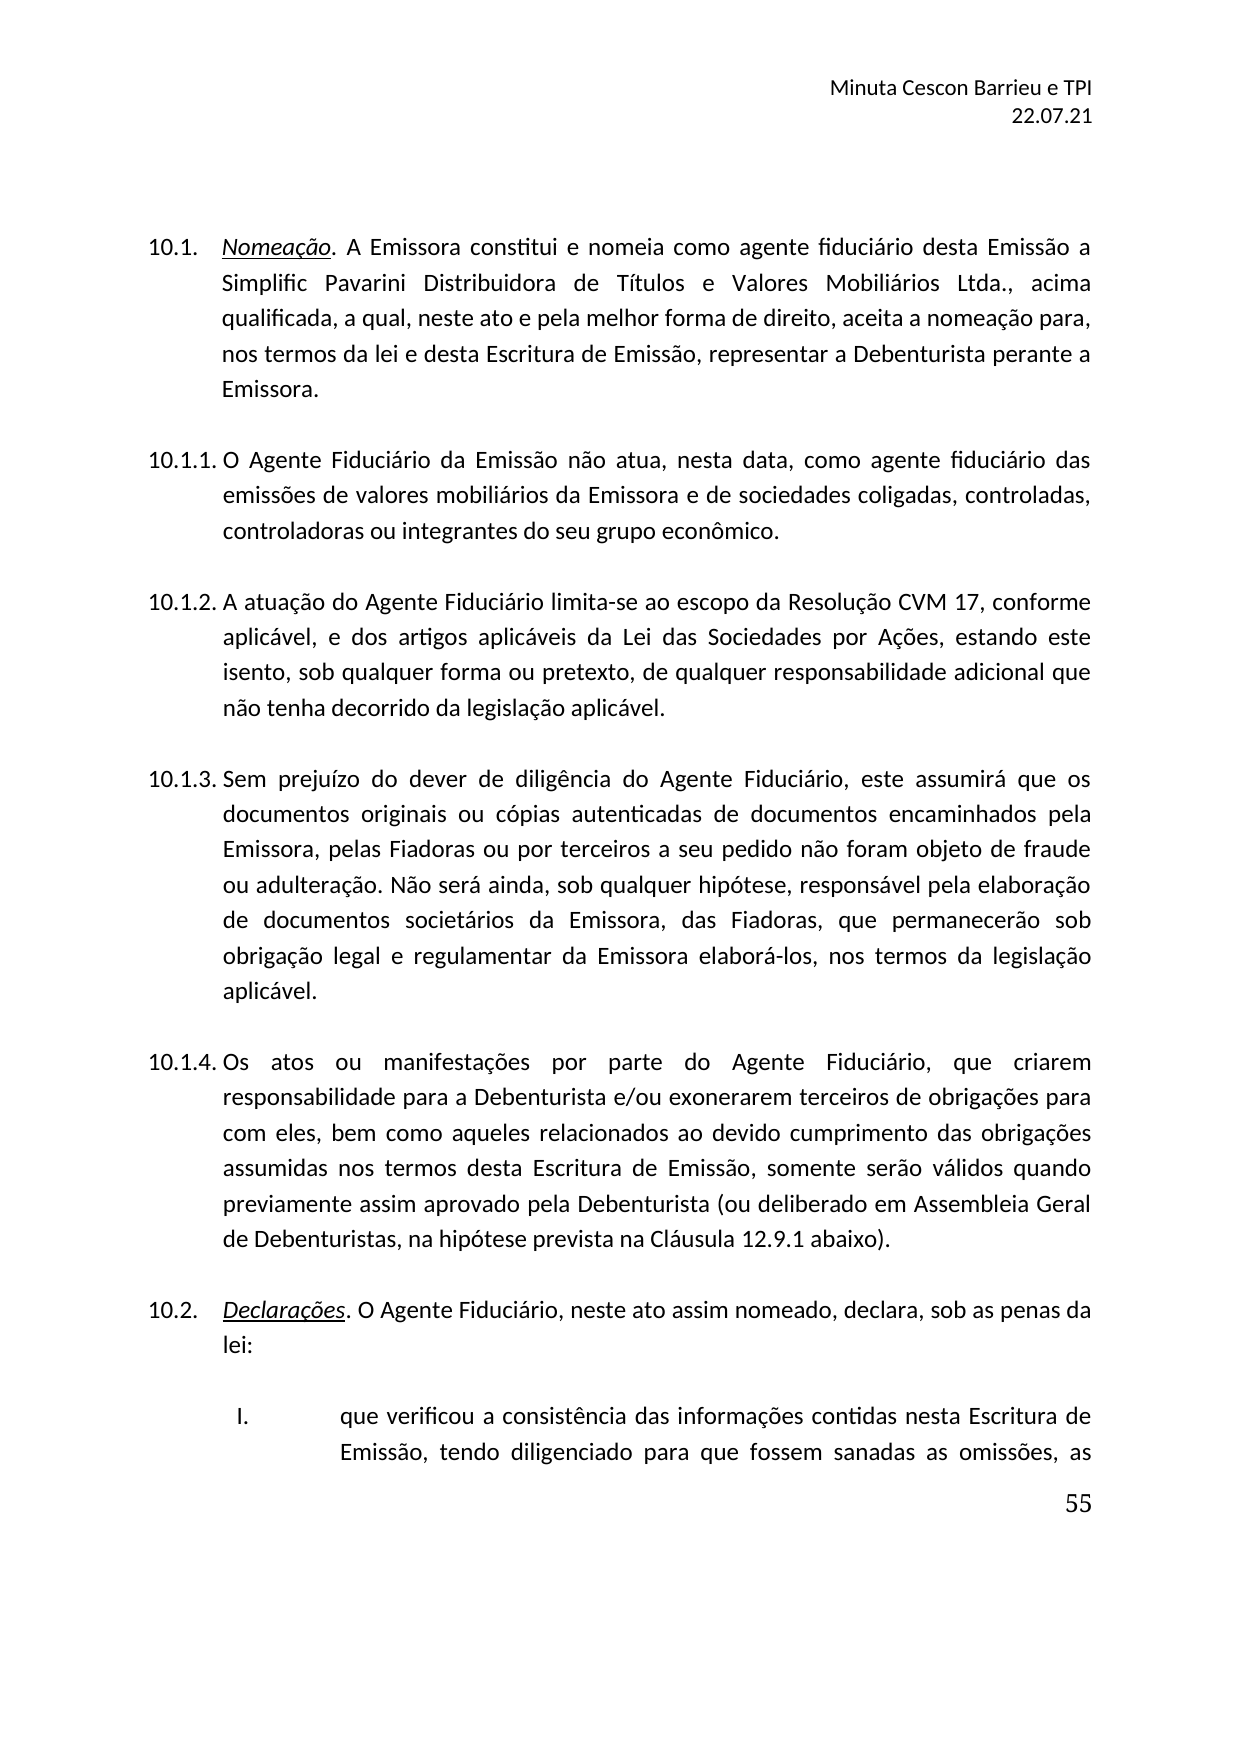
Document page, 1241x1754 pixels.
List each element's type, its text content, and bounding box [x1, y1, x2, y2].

list Declarações. O Agente Fiduciário, neste ato assim nomeado, declara, sob as penas da lei: [148, 1290, 1092, 1361]
list Sem prejuízo do dever de diligência do Agente Fiduciário, este assumirá que os documentos originais ou cópias autenticadas de documentos encaminhados pela Emissora, pelas Fiadoras ou por terceiros a seu pedido não foram objeto de fraude ou adulteração. Não será ainda, sob qualquer hipótese, responsável pela elaboração de documentos societários da Emissora, das Fiadoras, que permanecerão sob obrigação legal e regulamentar da Emissora elaborá-los, nos termos da legislação aplicável. [148, 759, 1092, 1007]
list A atuação do Agente Fiduciário limita-se ao escopo da Resolução CVM 17, conforme aplicável, e dos artigos aplicáveis da Lei das Sociedades por Ações, estando este isento, sob qualquer forma ou pretexto, de qualquer responsabilidade adicional que não tenha decorrido da legislação aplicável. [148, 582, 1092, 723]
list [236, 1396, 1092, 1467]
list Os atos ou manifestações por parte do Agente Fiduciário, que criarem responsabilidade para a Debenturista e/ou exonerarem terceiros de obrigações para com eles, bem como aqueles relacionados ao devido cumprimento das obrigações assumidas nos termos desta Escritura de Emissão, somente serão válidos quando previamente assim aprovado pela Debenturista (ou deliberado em Assembleia Geral de Debenturistas, na hipótese prevista na Cláusula 12.9.1 abaixo). [148, 1042, 1092, 1254]
list Nomeação. A Emissora constitui e nomeia como agente fiduciário desta Emissão a Simplific Pavarini Distribuidora de Títulos e Valores Mobiliários Ltda., acima qualificada, a qual, neste ato e pela melhor forma de direito, aceita a nomeação para, nos termos da lei e desta Escritura de Emissão, representar a Debenturista perante a Emissora. [148, 227, 1092, 404]
list O Agente Fiduciário da Emissão não atua, nesta data, como agente fiduciário das emissões de valores mobiliários da Emissora e de sociedades coligadas, controladas, controladoras ou integrantes do seu grupo econômico. [148, 440, 1092, 546]
